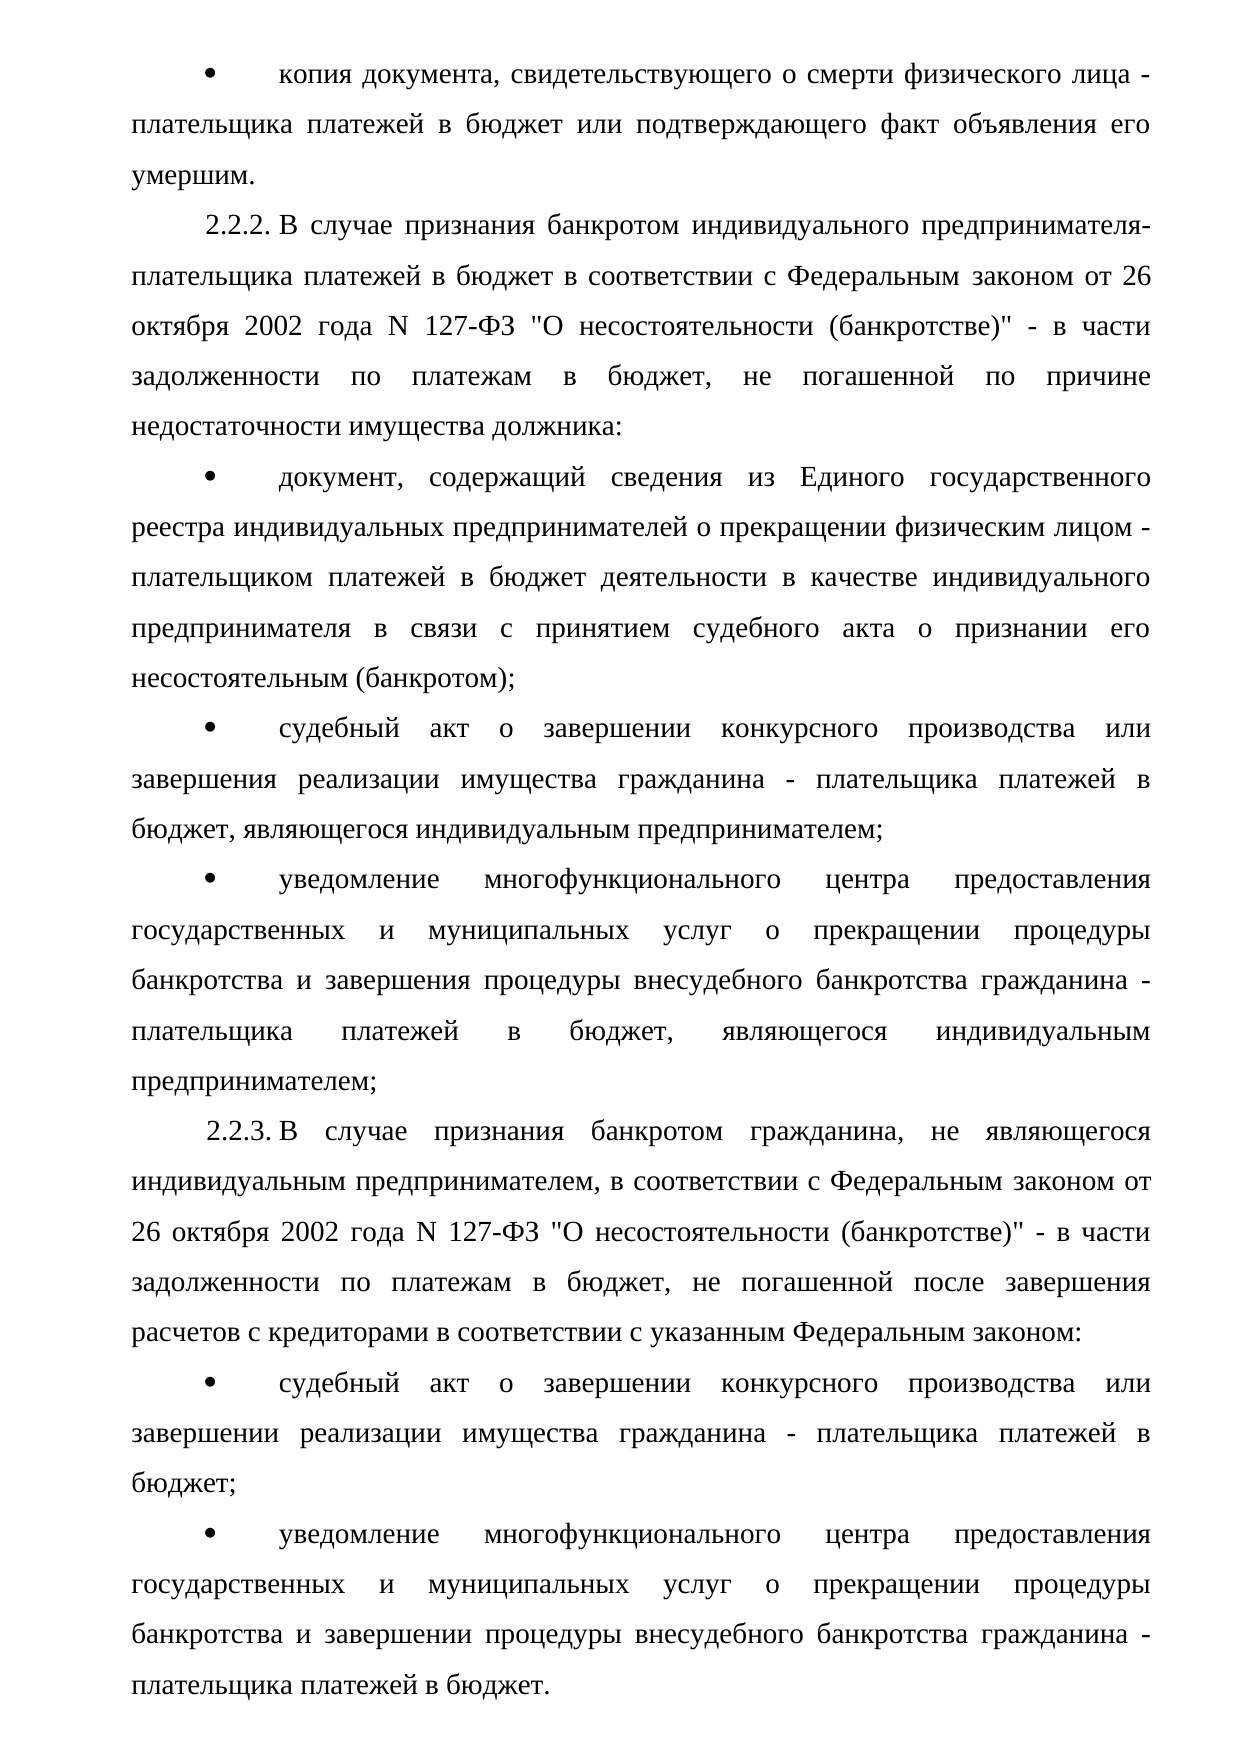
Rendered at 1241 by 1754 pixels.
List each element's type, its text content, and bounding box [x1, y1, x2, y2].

list копия документа, свидетельствующего о смерти физического лица - плательщика платежей в бюджет или подтверждающего факт объявления его умершим. [131, 56, 1152, 191]
list В случае признания банкротом индивидуального предпринимателя- плательщика платежей в бюджет в соответствии с Федеральным законом от 26 октября 2002 года N 127-ФЗ "О несостоятельности (банкротстве)" - в части задолженности по платежам в бюджет, не погашенной по причине недостаточности имущества должника: [131, 207, 1152, 442]
list уведомление многофункционального центра предоставления государственных и муниципальных услуг о прекращении процедуры банкротства и завершении процедуры внесудебного банкротства гражданина - плательщика платежей в бюджет. [131, 1516, 1152, 1700]
list документ, содержащий сведения из Единого государственного реестра индивидуальных предпринимателей о прекращении физическим лицом - плательщиком платежей в бюджет деятельности в качестве индивидуального предпринимателя в связи с принятием судебного акта о признании его несостоятельным (банкротом); [131, 459, 1152, 694]
list судебный акт о завершении конкурсного производства или завершении реализации имущества гражданина - плательщика платежей в бюджет; [131, 1365, 1152, 1499]
list судебный акт о завершении конкурсного производства или завершения реализации имущества гражданина - плательщика платежей в бюджет, являющегося индивидуальным предпринимателем; [131, 711, 1152, 845]
list уведомление многофункционального центра предоставления государственных и муниципальных услуг о прекращении процедуры банкротства и завершения процедуры внесудебного банкротства гражданина - плательщика платежей в бюджет, являющегося индивидуальным предпринимателем; [131, 862, 1152, 1096]
list В случае признания банкротом гражданина, не являющегося индивидуальным предпринимателем, в соответствии с Федеральным законом от 26 октября 2002 года N 127-ФЗ "О несостоятельности (банкротстве)" - в части задолженности по платежам в бюджет, не погашенной после завершения расчетов с кредиторами в соответствии с указанным Федеральным законом: [131, 1113, 1152, 1348]
